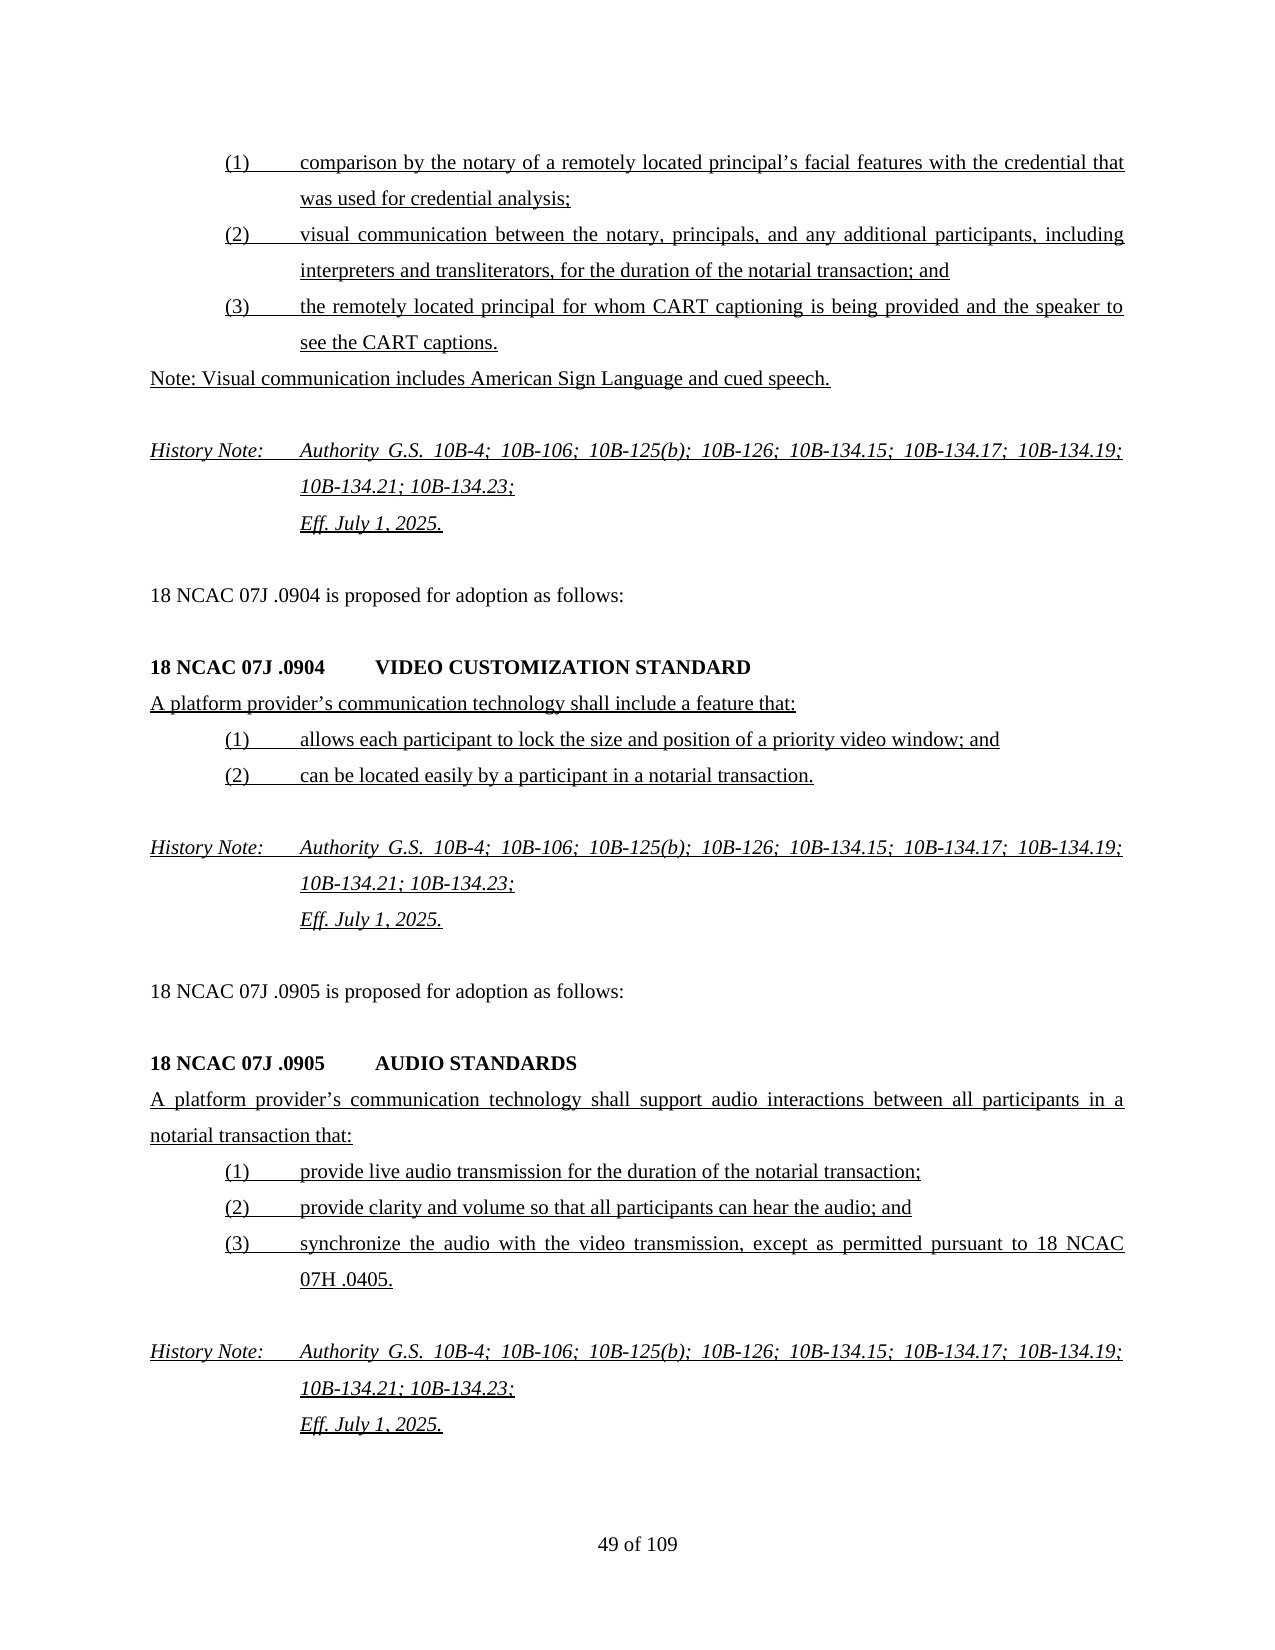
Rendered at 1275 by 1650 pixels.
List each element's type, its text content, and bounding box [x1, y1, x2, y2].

text A platform provider’s communication technology shall support audio interactions between all participants in a notarial transaction that: [150, 1109, 1125, 1147]
text Eff. July 1, 2025. [300, 1411, 1125, 1436]
text (2) can be located easily by a participant in a notarial transaction. [225, 763, 1125, 787]
text Eff. July 1, 2025. [300, 510, 1125, 534]
text 18 NCAC 07J .0904 VIDEO CUSTOMIZATION STANDARD [150, 654, 1125, 679]
text History Note: Authority G.S. 10B-4; 10B-106; 10B-125(b); 10B-126; 10B-134.15; 10B-134.17; 10B-134.19; 10B-134.21; 10B-134.23; [150, 835, 1125, 895]
text Eff. July 1, 2025. [300, 907, 1125, 931]
text A platform provider’s communication technology shall support audio interactions between all participants in a notarial transaction that: [150, 1087, 1125, 1108]
text History Note: Authority G.S. 10B-4; 10B-106; 10B-125(b); 10B-126; 10B-134.15; 10B-134.17; 10B-134.19; 10B-134.21; 10B-134.23; [150, 438, 1125, 498]
text (2) visual communication between the notary, principals, and any additional participants, including interpreters and transliterators, for the duration of the notarial transaction; and [225, 222, 1125, 243]
text (2) visual communication between the notary, principals, and any additional participants, including interpreters and transliterators, for the duration of the notarial transaction; and [225, 244, 1125, 282]
text 18 NCAC 07J .0904 is proposed for adoption as follows: [150, 582, 1125, 607]
text (3) synchronize the audio with the video transmission, except as permitted pursuant to 18 NCAC 07H .0405. [225, 1253, 1125, 1291]
text (1) allows each participant to lock the size and position of a priority video window; and [225, 727, 1125, 751]
text 18 NCAC 07J .0905 is proposed for adoption as follows: [150, 979, 1125, 1003]
text (1) provide live audio transmission for the duration of the notarial transaction; [225, 1159, 1125, 1183]
text (1) comparison by the notary of a remotely located principal’s facial features with the credential that was used for credential analysis; [225, 150, 1125, 171]
text (2) provide clarity and volume so that all participants can hear the audio; and [225, 1195, 1125, 1219]
text (1) comparison by the notary of a remotely located principal’s facial features with the credential that was used for credential analysis; [225, 172, 1125, 210]
text A platform provider’s communication technology shall include a feature that: [150, 691, 1125, 715]
text (3) synchronize the audio with the video transmission, except as permitted pursuant to 18 NCAC 07H .0405. [225, 1231, 1125, 1252]
text (3) the remotely located principal for whom CART captioning is being provided and the speaker to see the CART captions. [225, 294, 1125, 354]
text Note: Visual communication includes American Sign Language and cued speech. [150, 366, 1125, 390]
text 18 NCAC 07J .0905 AUDIO STANDARDS [150, 1051, 1125, 1075]
text History Note: Authority G.S. 10B-4; 10B-106; 10B-125(b); 10B-126; 10B-134.15; 10B-134.17; 10B-134.19; 10B-134.21; 10B-134.23; [150, 1339, 1125, 1399]
